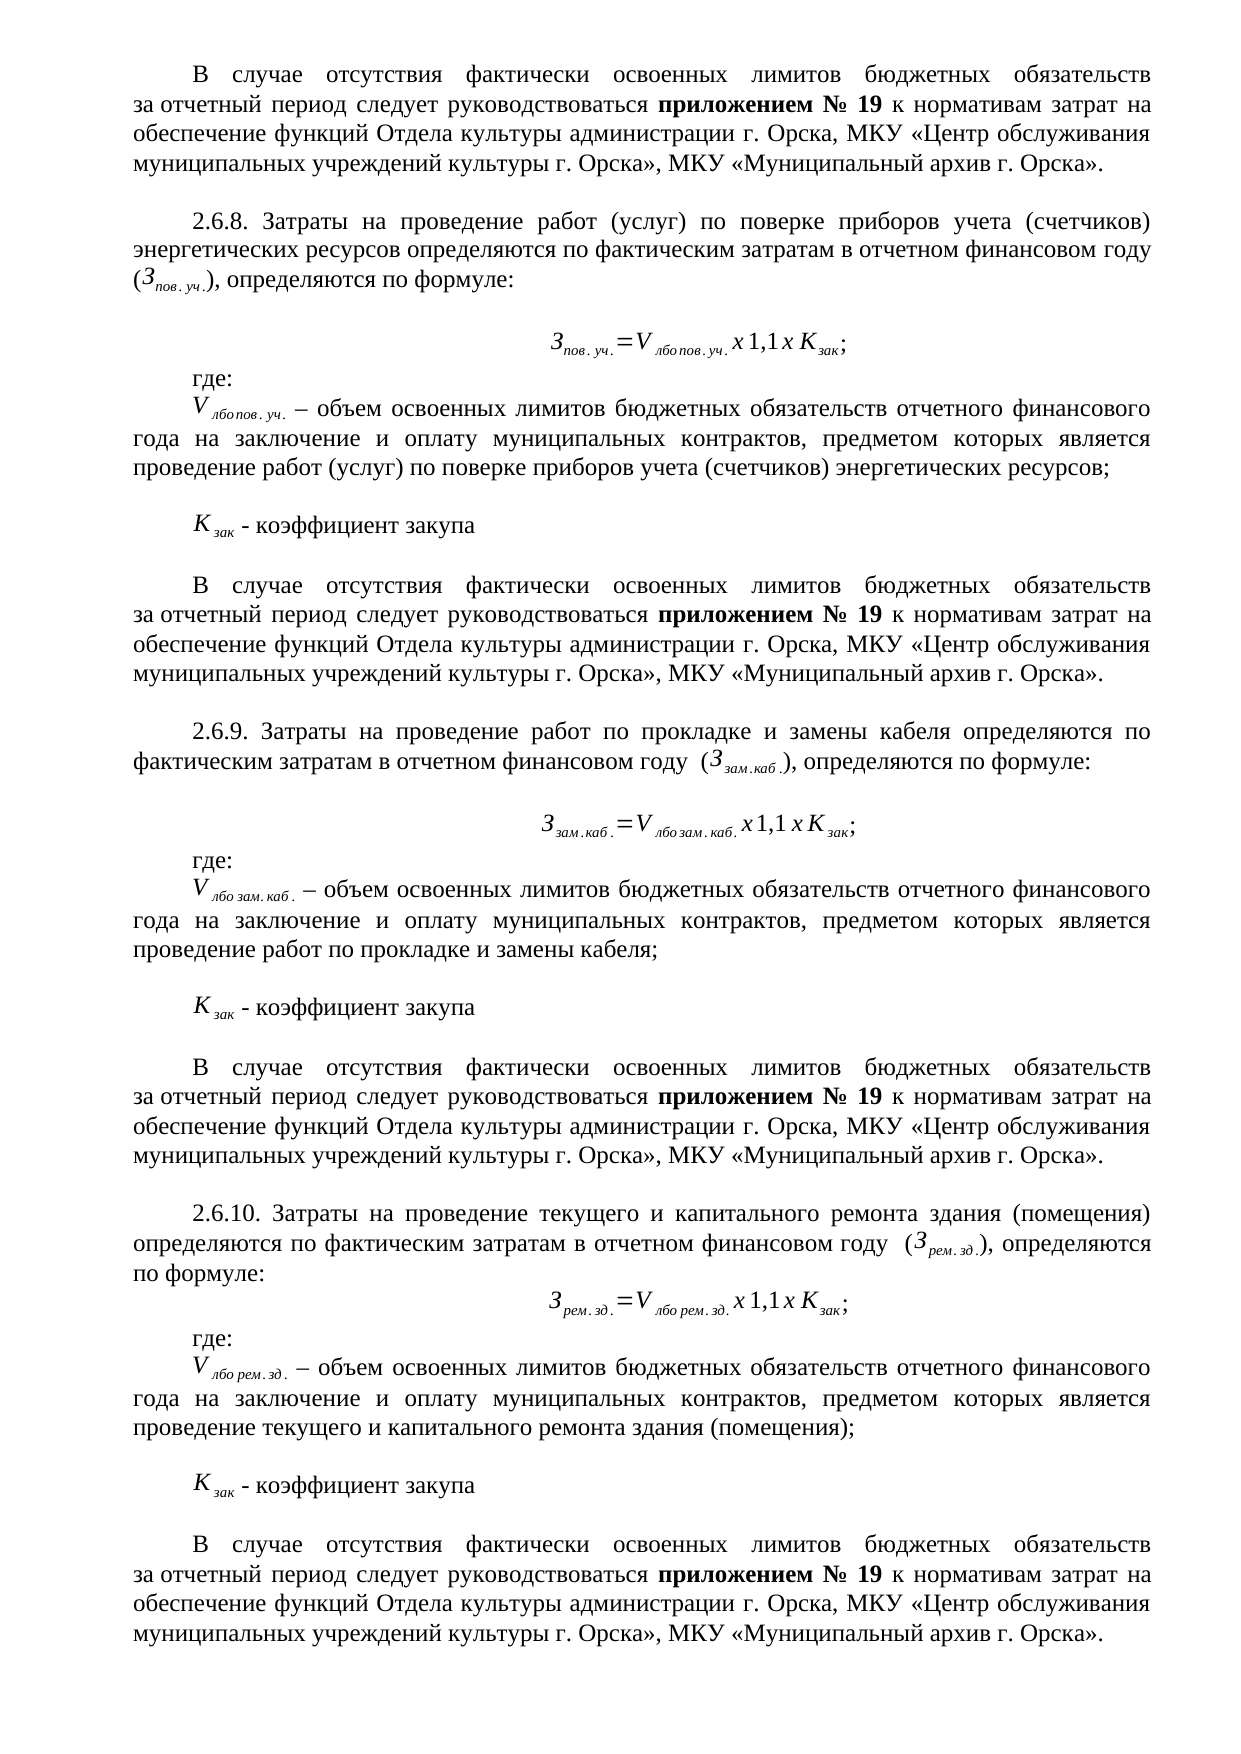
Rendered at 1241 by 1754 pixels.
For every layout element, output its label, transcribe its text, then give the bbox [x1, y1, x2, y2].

list - коэффициент закупа [133, 991, 1152, 1023]
list ; [245, 328, 1152, 359]
text 2.6.9. Затраты на проведение работ по прокладке и замены кабеля определяются по фактическим затратам в отчетном финансовом году (), определяются по формуле: [133, 716, 1152, 776]
list ; [245, 809, 1152, 841]
list - коэффициент закупа [133, 1469, 1152, 1500]
list – объем освоенных лимитов бюджетных обязательств отчетного финансового года на заключение и оплату муниципальных контрактов, предметом которых является проведение работ (услуг) по поверке приборов учета (счетчиков) энергетических ресурсов; [133, 392, 1152, 481]
subtitle В случае отсутствия фактически освоенных лимитов бюджетных обязательств за отчетный период следует руководствоваться приложением № 19 к нормативам затрат на обеспечение функций Отдела культуры администрации г. Орска, МКУ «Центр обслуживания муниципальных учреждений культуры г. Орска», МКУ «Муниципальный архив г. Орска». [133, 1529, 1152, 1647]
list – объем освоенных лимитов бюджетных обязательств отчетного финансового года на заключение и оплату муниципальных контрактов, предметом которых является проведение работ по прокладке и замены кабеля; [133, 874, 1152, 963]
subtitle В случае отсутствия фактически освоенных лимитов бюджетных обязательств за отчетный период следует руководствоваться приложением № 19 к нормативам затрат на обеспечение функций Отдела культуры администрации г. Орска, МКУ «Центр обслуживания муниципальных учреждений культуры г. Орска», МКУ «Муниципальный архив г. Орска». [133, 1052, 1152, 1169]
list где: [133, 845, 1152, 874]
list - коэффициент закупа [133, 509, 1152, 541]
list – объем освоенных лимитов бюджетных обязательств отчетного финансового года на заключение и оплату муниципальных контрактов, предметом которых является проведение текущего и капитального ремонта здания (помещения); [133, 1351, 1152, 1440]
subtitle В случае отсутствия фактически освоенных лимитов бюджетных обязательств за отчетный период следует руководствоваться приложением № 19 к нормативам затрат на обеспечение функций Отдела культуры администрации г. Орска, МКУ «Центр обслуживания муниципальных учреждений культуры г. Орска», МКУ «Муниципальный архив г. Орска». [133, 570, 1152, 688]
subtitle В случае отсутствия фактически освоенных лимитов бюджетных обязательств за отчетный период следует руководствоваться приложением № 19 к нормативам затрат на обеспечение функций Отдела культуры администрации г. Орска, МКУ «Центр обслуживания муниципальных учреждений культуры г. Орска», МКУ «Муниципальный архив г. Орска». [133, 59, 1152, 177]
list где: [133, 1323, 1152, 1351]
text 2.6.10. Затраты на проведение текущего и капитального ремонта здания (помещения) определяются по фактическим затратам в отчетном финансовом году (), определяются по формуле: [133, 1198, 1152, 1287]
list где: [133, 363, 1152, 392]
list ; [245, 1287, 1152, 1318]
text 2.6.8. Затраты на проведение работ (услуг) по поверке приборов учета (счетчиков) энергетических ресурсов определяются по фактическим затратам в отчетном финансовом году (), определяются по формуле: [133, 206, 1152, 294]
